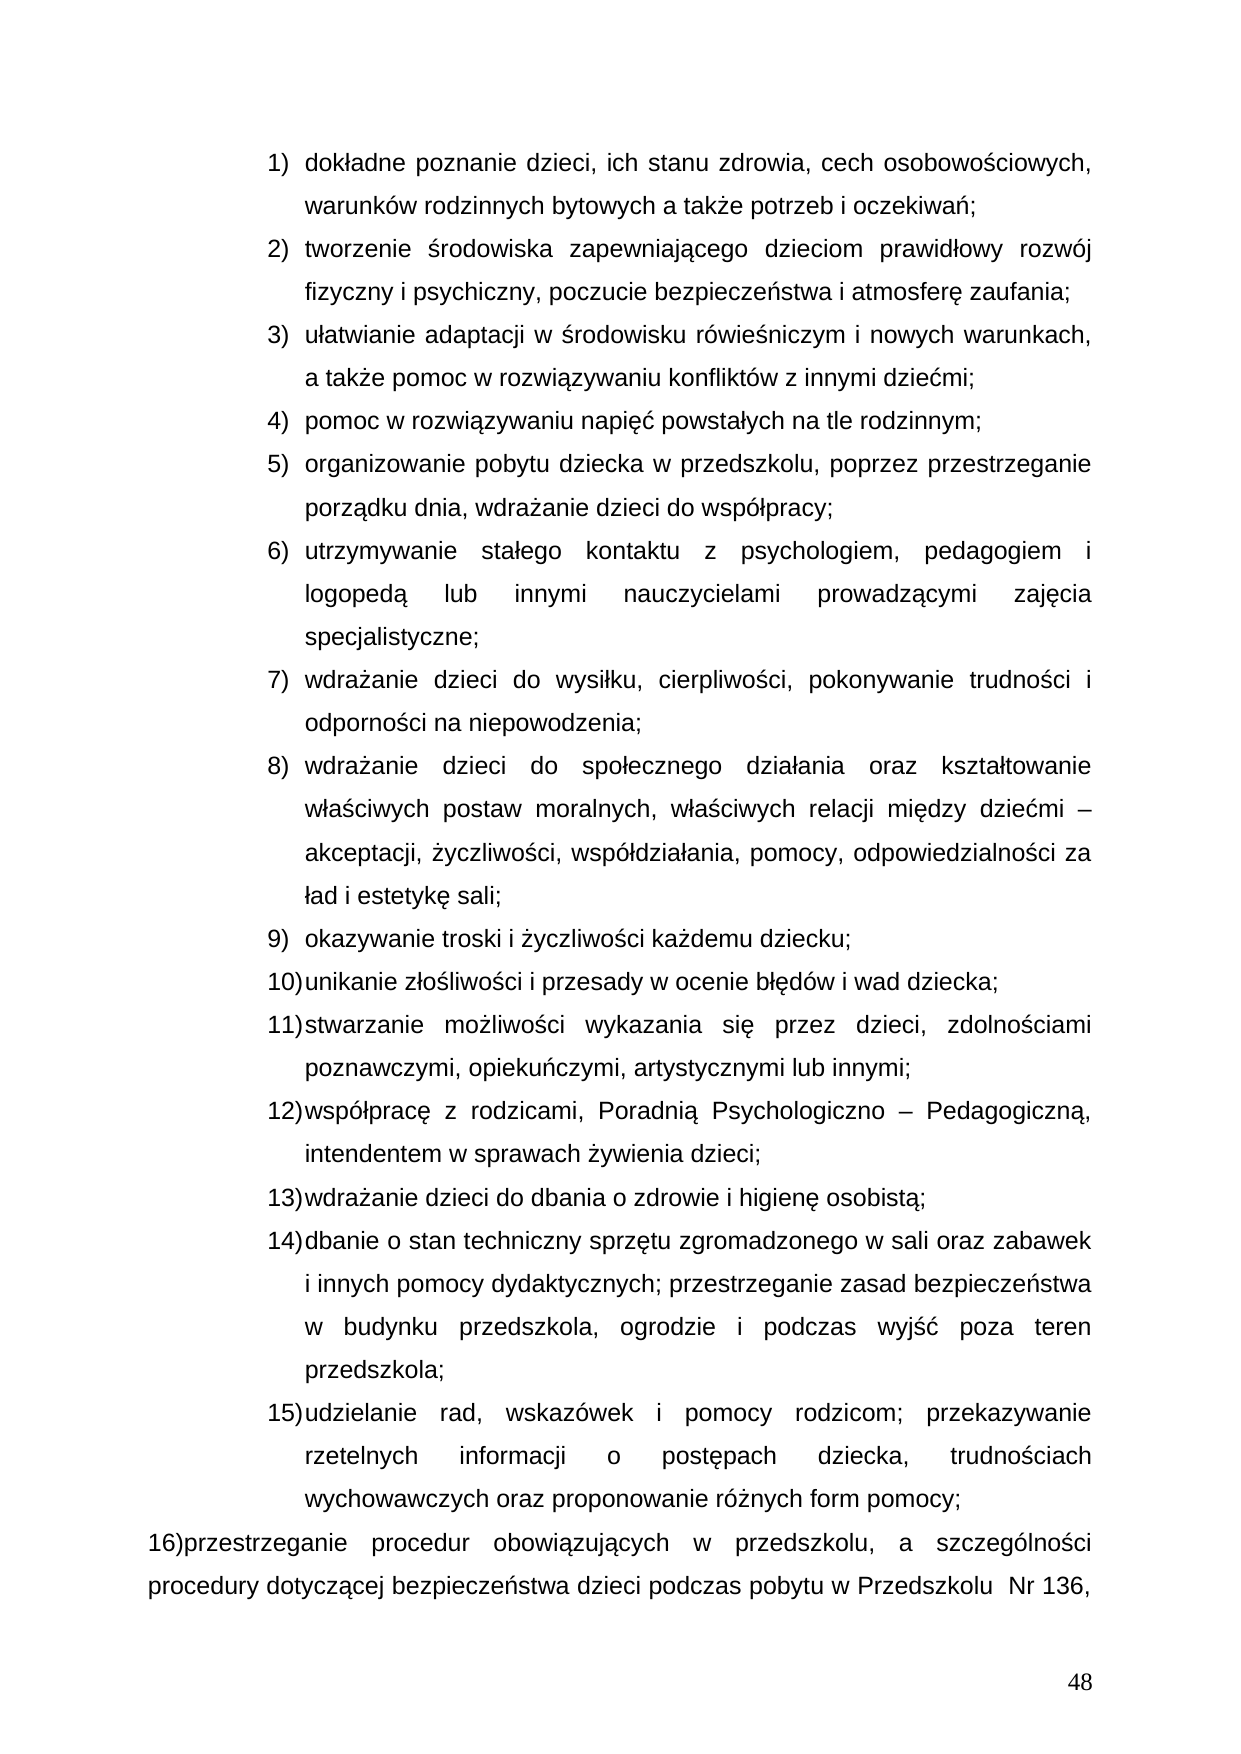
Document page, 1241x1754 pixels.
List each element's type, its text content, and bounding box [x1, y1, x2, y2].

list stwarzanie możliwości wykazania się przez dzieci, zdolnościami poznawczymi, opiekuńczymi, artystycznymi lub innymi; [267, 1010, 1093, 1082]
list wdrażanie dzieci do społecznego działania oraz kształtowanie właściwych postaw moralnych, właściwych relacji między dziećmi – akceptacji, życzliwości, współdziałania, pomocy, odpowiedzialności za ład i estetykę sali; [267, 751, 1093, 909]
list utrzymywanie stałego kontaktu z psychologiem, pedagogiem i logopedą lub innymi nauczycielami prowadzącymi zajęcia specjalistyczne; [267, 536, 1093, 651]
list dbanie o stan techniczny sprzętu zgromadzonego w sali oraz zabawek i innych pomocy dydaktycznych; przestrzeganie zasad bezpieczeństwa w budynku przedszkola, ogrodzie i podczas wyjść poza teren przedszkola; [267, 1226, 1093, 1384]
list tworzenie środowiska zapewniającego dzieciom prawidłowy rozwój fizyczny i psychiczny, poczucie bezpieczeństwa i atmosferę zaufania; [267, 234, 1093, 306]
list dokładne poznanie dzieci, ich stanu zdrowia, cech osobowościowych, warunków rodzinnych bytowych a także potrzeb i oczekiwań; [267, 148, 1093, 219]
list pomoc w rozwiązywaniu napięć powstałych na tle rodzinnym; [267, 406, 1093, 435]
list okazywanie troski i życzliwości każdemu dziecku; [267, 924, 1093, 953]
list organizowanie pobytu dziecka w przedszkolu, poprzez przestrzeganie porządku dnia, wdrażanie dzieci do współpracy; [267, 449, 1093, 521]
list wdrażanie dzieci do wysiłku, cierpliwości, pokonywanie trudności i odporności na niepowodzenia; [267, 665, 1093, 737]
list współpracę z rodzicami, Poradnią Psychologiczno – Pedagogiczną, intendentem w sprawach żywienia dzieci; [267, 1096, 1093, 1168]
list udzielanie rad, wskazówek i pomocy rodzicom; przekazywanie rzetelnych informacji o postępach dziecka, trudnościach wychowawczych oraz proponowanie różnych form pomocy; [267, 1398, 1093, 1513]
list wdrażanie dzieci do dbania o zdrowie i higienę osobistą; [267, 1183, 1093, 1211]
list unikanie złośliwości i przesady w ocenie błędów i wad dziecka; [267, 967, 1093, 996]
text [148, 1528, 1093, 1599]
list ułatwianie adaptacji w środowisku rówieśniczym i nowych warunkach, a także pomoc w rozwiązywaniu konfliktów z innymi dziećmi; [267, 320, 1093, 392]
